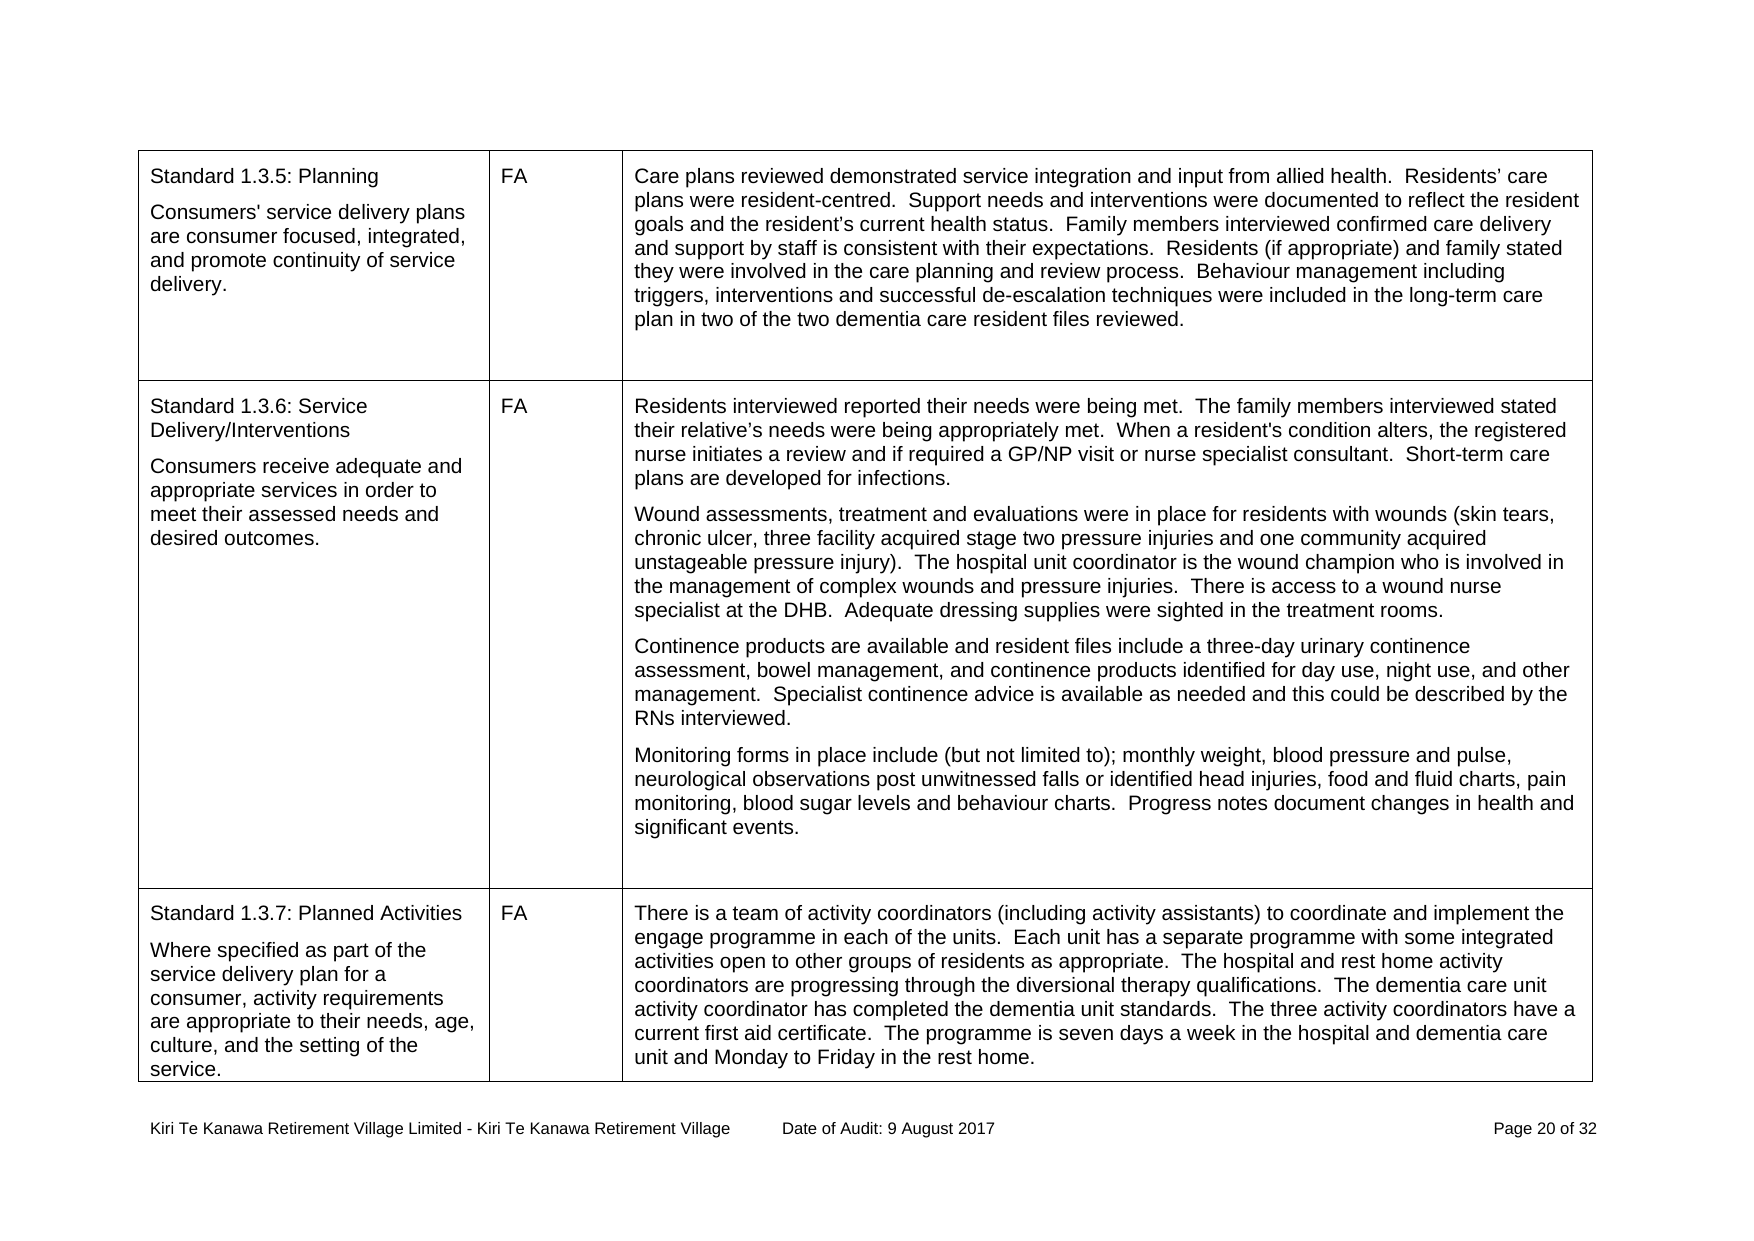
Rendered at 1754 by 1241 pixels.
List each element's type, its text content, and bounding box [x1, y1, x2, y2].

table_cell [139, 889, 489, 1081]
table_cell Standard 1.3.5: Planning Consumers' service delivery plans are consumer focused, integrated, and promote continuity of service delivery. [139, 151, 489, 380]
table_cell Care plans reviewed demonstrated service integration and input from allied health. Residents’ care plans were resident-centred. Support needs and interventions were documented to reflect the resident goals and the resident’s current health status. Family members interviewed confirmed care delivery and support by staff is consistent with their expectations. Residents (if appropriate) and family stated they were involved in the care planning and review process. Behaviour management including triggers, interventions and successful de-escalation techniques were included in the long-term care plan in two of the two dementia care resident files reviewed. [623, 151, 1592, 380]
table_cell FA [490, 889, 622, 1081]
table_cell Residents interviewed reported their needs were being met. The family members interviewed stated their relative’s needs were being appropriately met. When a resident's condition alters, the registered nurse initiates a review and if required a GP/NP visit or nurse specialist consultant. Short-term care plans are developed for infections. Wound assessments, treatment and evaluations were in place for residents with wounds (skin tears, chronic ulcer, three facility acquired stage two pressure injuries and one community acquired unstageable pressure injury). The hospital unit coordinator is the wound champion who is involved in the management of complex wounds and pressure injuries. There is access to a wound nurse specialist at the DHB. Adequate dressing supplies were sighted in the treatment rooms. Continence products are available and resident files include a three-day urinary continence assessment, bowel management, and continence products identified for day use, night use, and other management. Specialist continence advice is available as needed and this could be described by the RNs interviewed. Monitoring forms in place include (but not limited to); monthly weight, blood pressure and pulse, neurological observations post unwitnessed falls or identified head injuries, food and fluid charts, pain monitoring, blood sugar levels and behaviour charts. Progress notes document changes in health and significant events. [623, 381, 1592, 887]
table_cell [623, 889, 1592, 1081]
table_cell FA [490, 151, 622, 380]
table_cell Standard 1.3.6: Service Delivery/Interventions Consumers receive adequate and appropriate services in order to meet their assessed needs and desired outcomes. [139, 381, 489, 887]
table_cell FA [490, 381, 622, 887]
